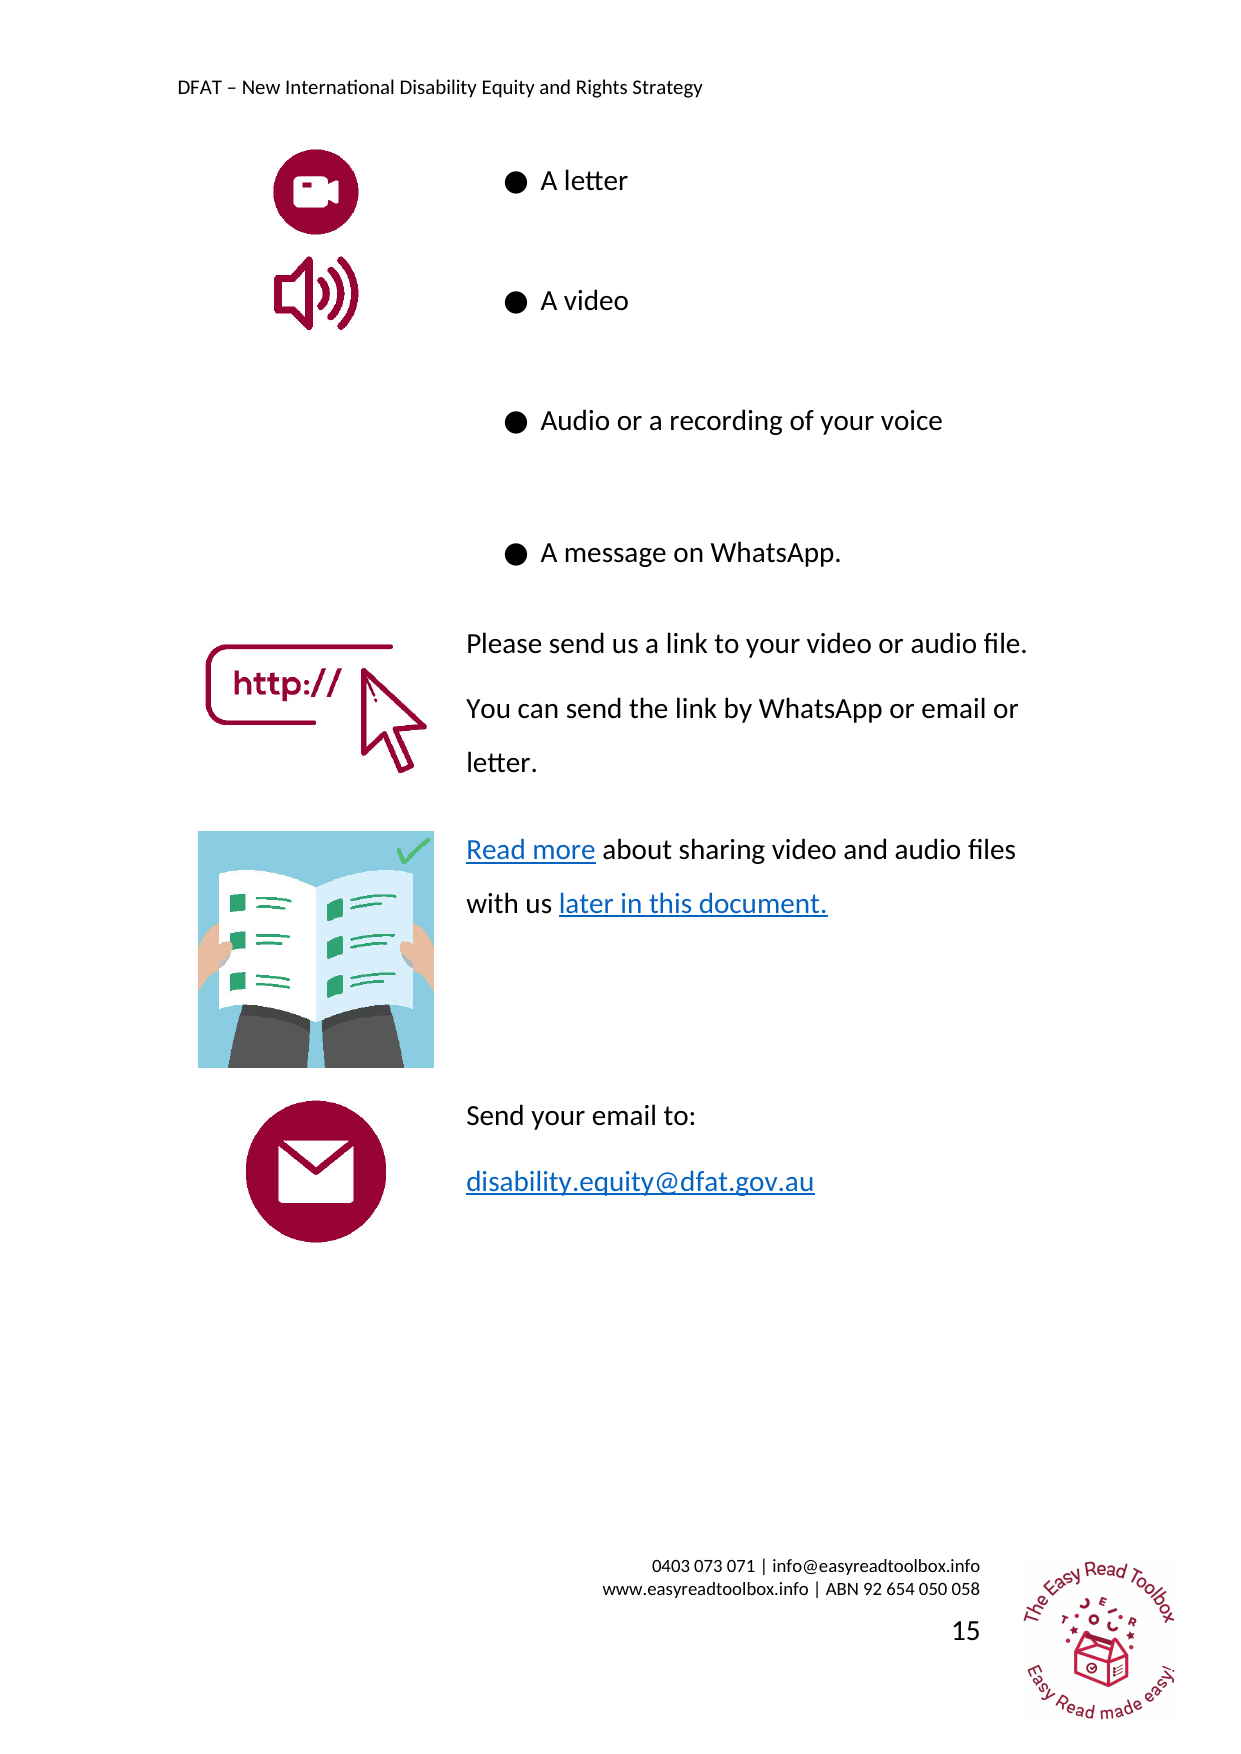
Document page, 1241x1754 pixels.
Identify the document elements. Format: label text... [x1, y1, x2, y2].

table_cell [177, 625, 455, 831]
table_cell Read more about sharing video and audio files with us later in this document. [455, 831, 1066, 1097]
table_cell Send your email to: disability.equity@dfat.gov.au [455, 1097, 1066, 1292]
table_cell Please send us a link to your video or audio file. You can send the link by WhatsApp or email or letter. [455, 625, 1066, 831]
picture [197, 624, 434, 778]
table_cell [177, 831, 455, 1097]
picture [242, 1096, 390, 1245]
picture [1022, 1560, 1175, 1721]
table_cell [177, 148, 455, 625]
picture [197, 831, 434, 1068]
picture [271, 147, 361, 237]
table_cell [177, 1097, 455, 1292]
table_cell Your submission can be: An email A letter A video Audio or a recording of your voice A message on WhatsApp. [455, 148, 1066, 625]
picture [271, 248, 361, 338]
